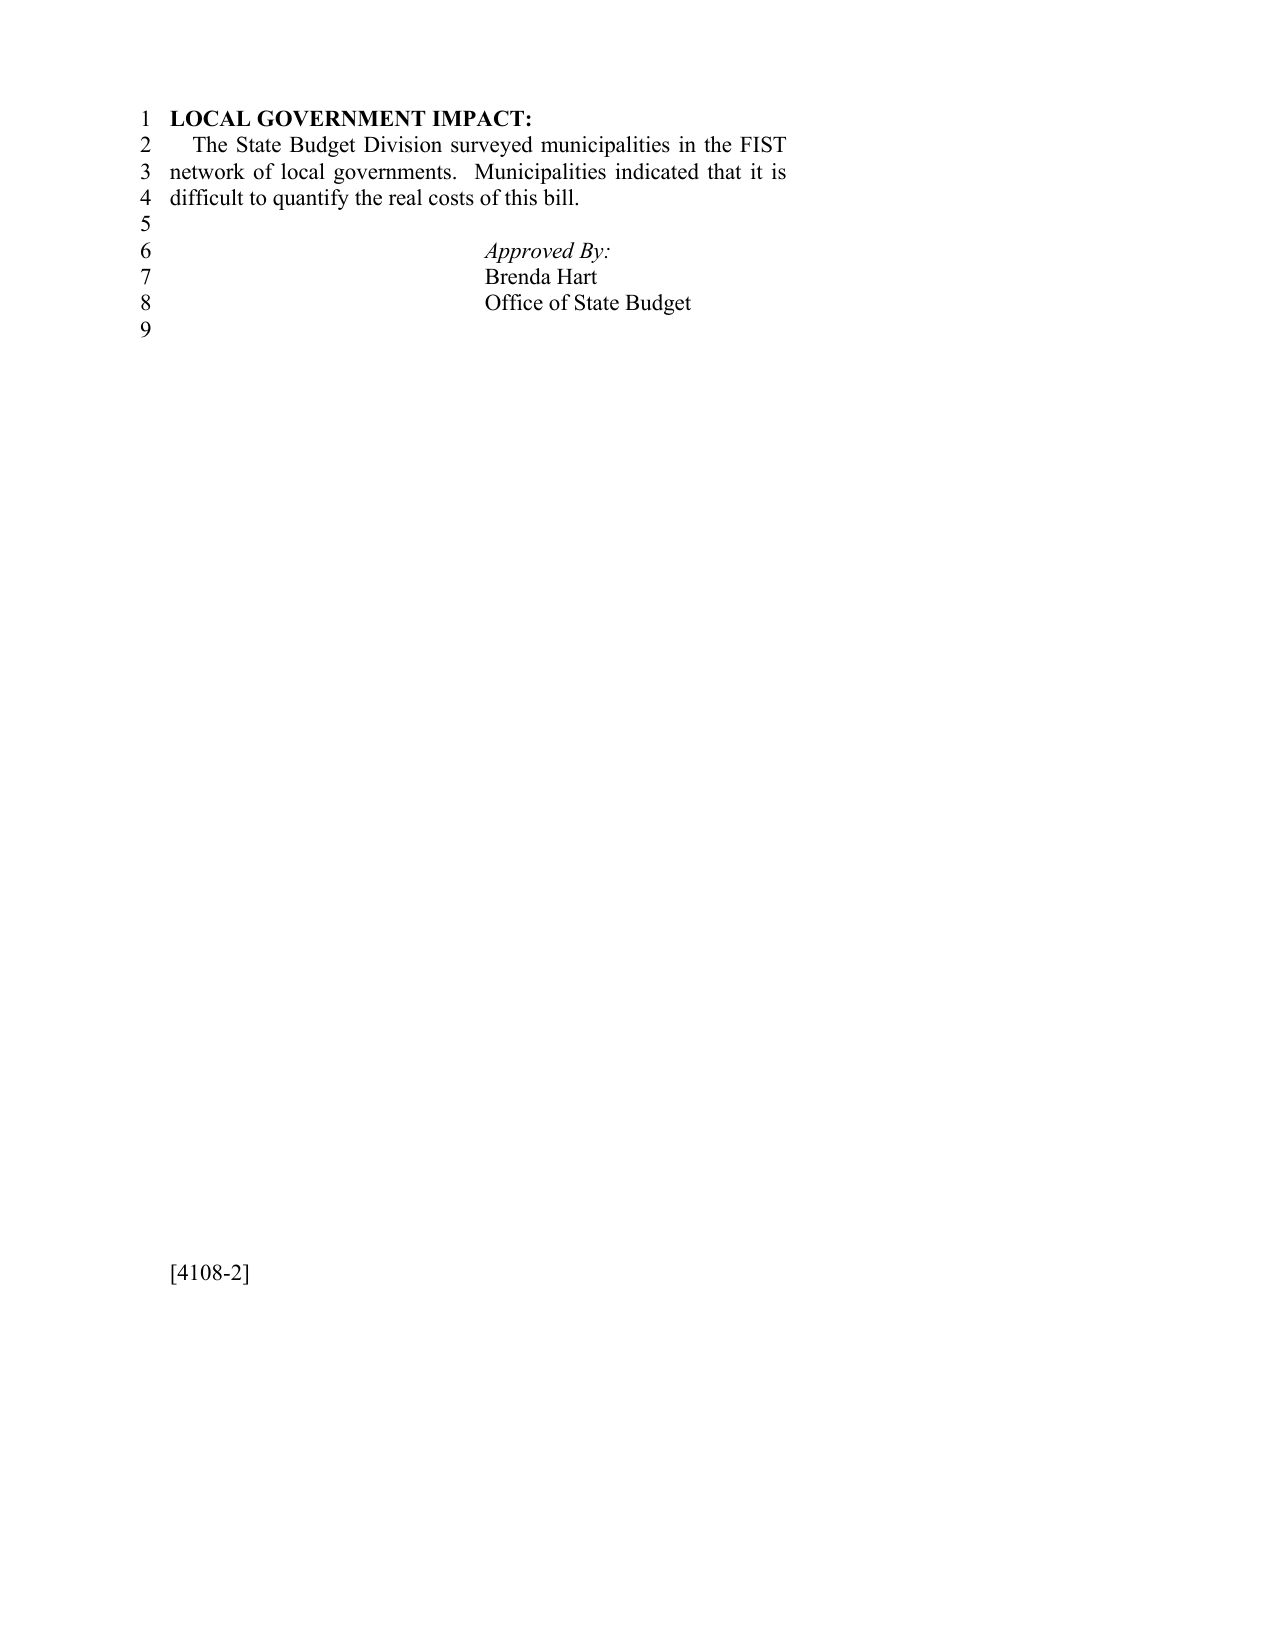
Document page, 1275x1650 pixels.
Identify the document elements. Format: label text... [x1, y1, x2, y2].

text LOCAL GOVERNMENT IMPACT: [169, 105, 787, 131]
text Brenda Hart [169, 263, 787, 289]
text Office of State Budget [169, 289, 787, 316]
text Approved By: [169, 237, 787, 263]
text The State Budget Division surveyed municipalities in the FIST network of local governments. Municipalities indicated that it is difficult to quantify the real costs of this bill. [169, 131, 787, 210]
